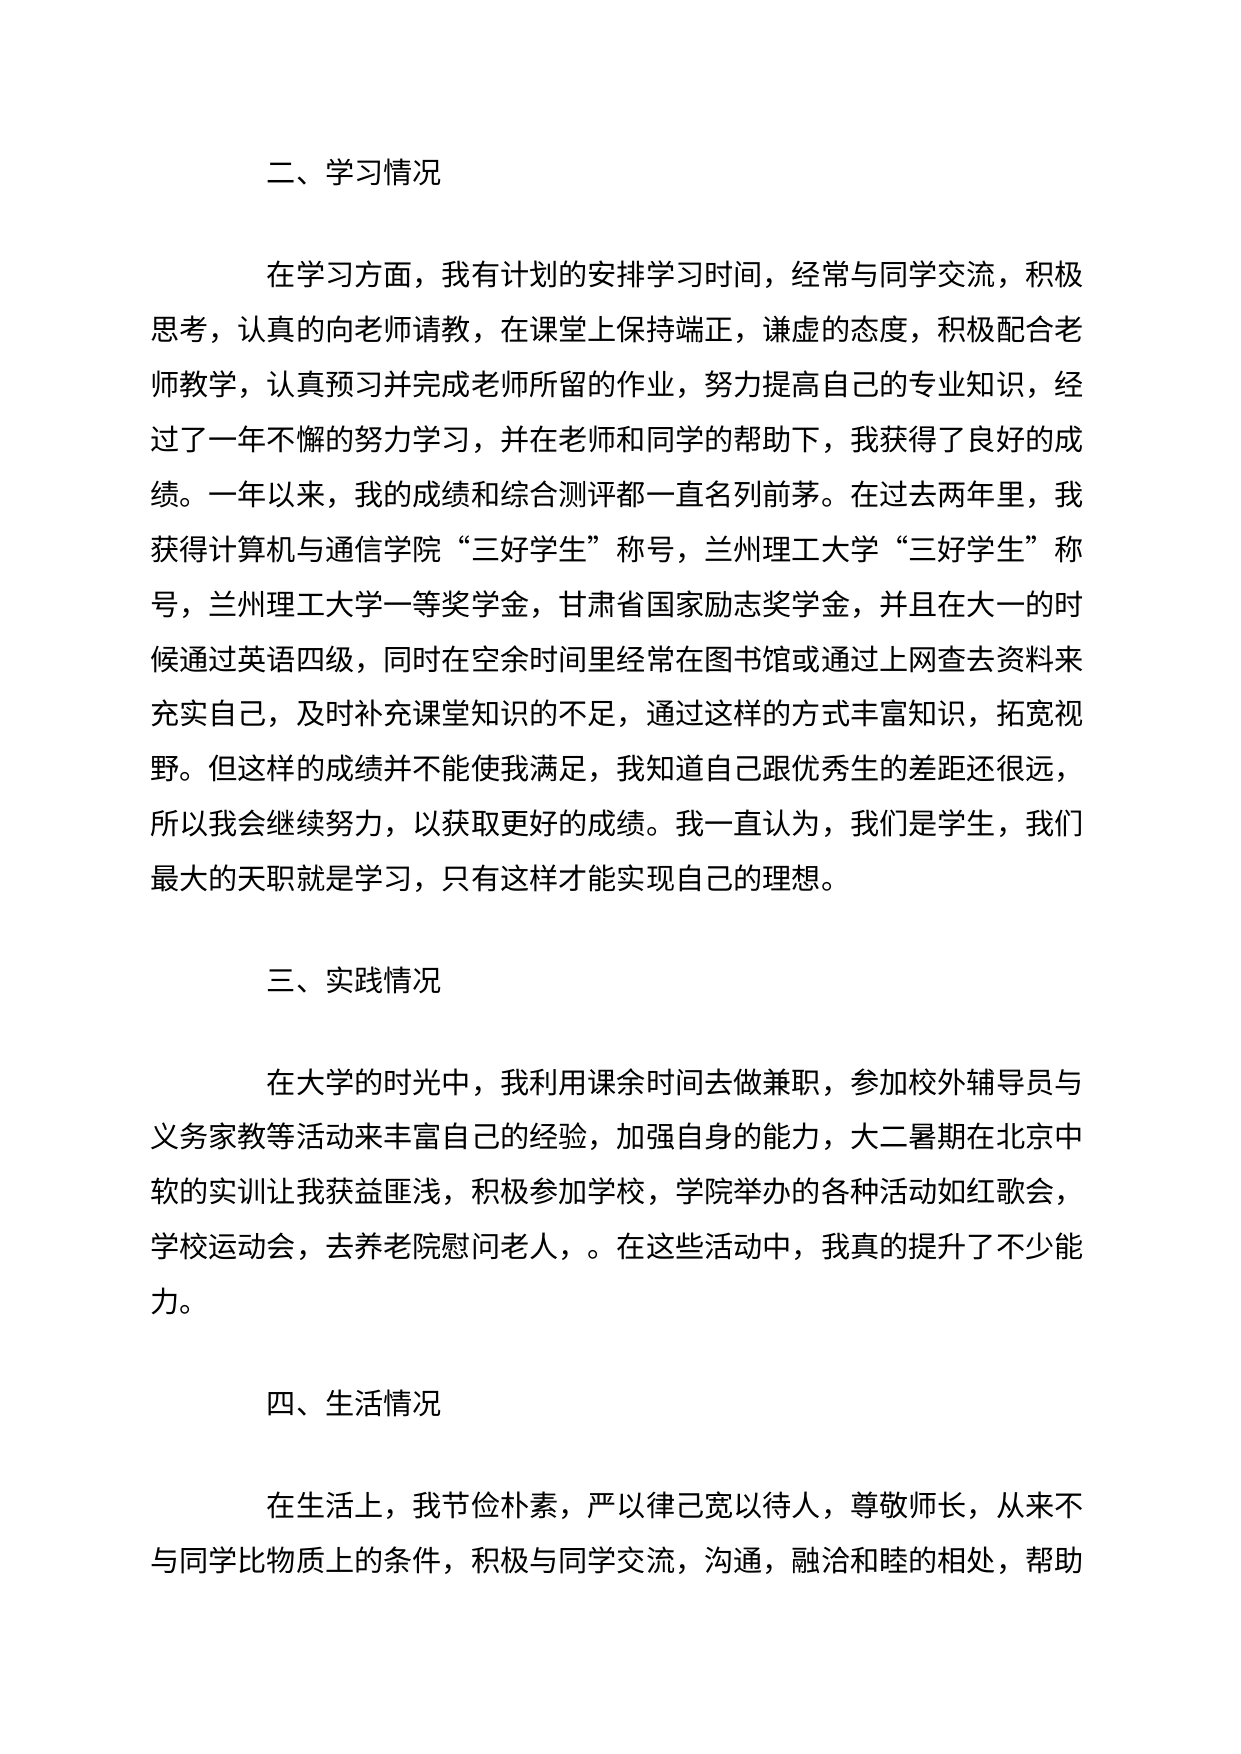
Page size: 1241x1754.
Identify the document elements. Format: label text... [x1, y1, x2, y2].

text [150, 1482, 1090, 1579]
text 二、学习情况 [150, 150, 1090, 192]
text 在学习方面，我有计划的安排学习时间，经常与同学交流，积极思考，认真的向老师请教，在课堂上保持端正，谦虚的态度，积极配合老师教学，认真预习并完成老师所留的作业，努力提高自己的专业知识，经过了一年不懈的努力学习，并在老师和同学的帮助下，我获得了良好的成绩。一年以来，我的成绩和综合测评都一直名列前茅。在过去两年里，我获得计算机与通信学院“三好学生”称号，兰州理工大学“三好学生”称号，兰州理工大学一等奖学金，甘肃省国家励志奖学金，并且在大一的时候通过英语四级，同时在空余时间里经常在图书馆或通过上网查去资料来充实自己，及时补充课堂知识的不足，通过这样的方式丰富知识，拓宽视野。但这样的成绩并不能使我满足，我知道自己跟优秀生的差距还很远，所以我会继续努力，以获取更好的成绩。我一直认为，我们是学生，我们最大的天职就是学习，只有这样才能实现自己的理想。 [150, 252, 1090, 898]
text 四、生活情况 [150, 1381, 1090, 1423]
text 在大学的时光中，我利用课余时间去做兼职，参加校外辅导员与义务家教等活动来丰富自己的经验，加强自身的能力，大二暑期在北京中软的实训让我获益匪浅，积极参加学校，学院举办的各种活动如红歌会，学校运动会，去养老院慰问老人，。在这些活动中，我真的提升了不少能力。 [150, 1059, 1090, 1321]
text 三、实践情况 [150, 957, 1090, 1000]
